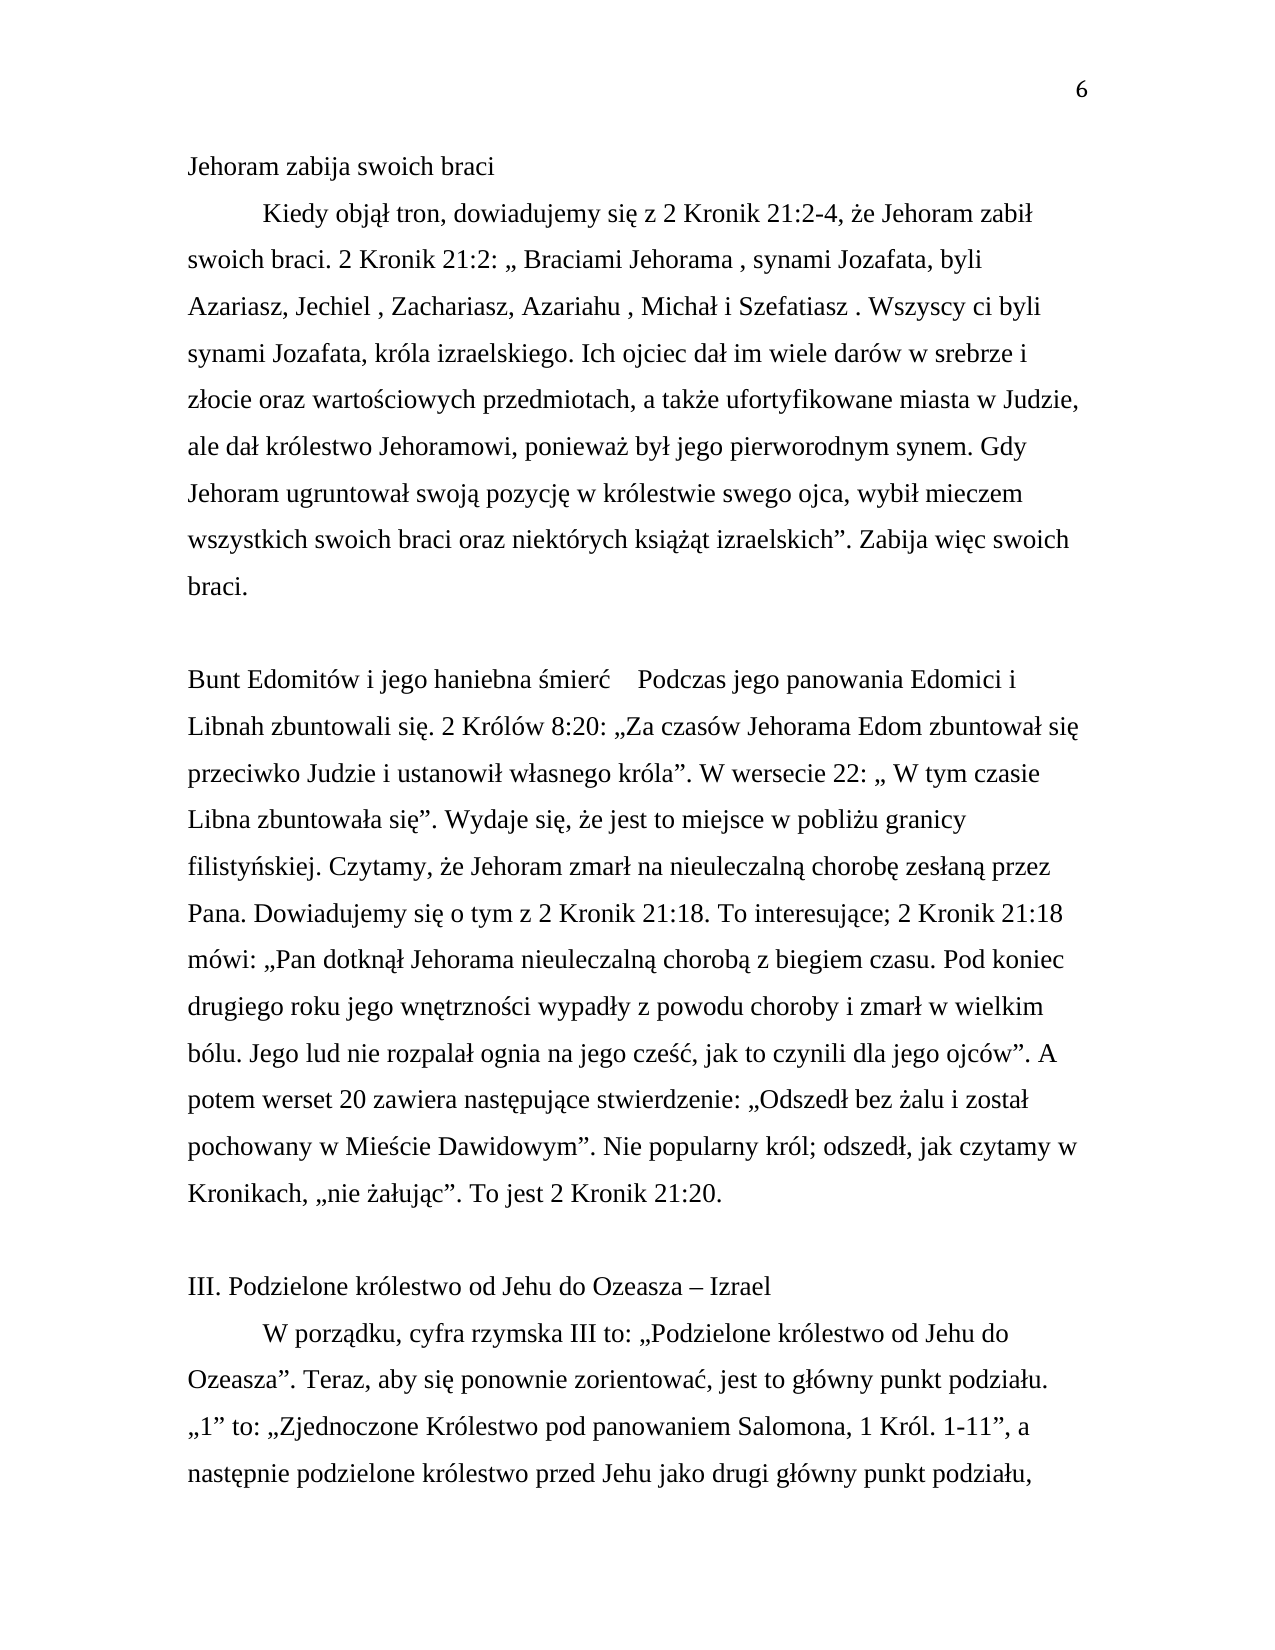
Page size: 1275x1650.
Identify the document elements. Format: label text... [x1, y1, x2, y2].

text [187, 1317, 1087, 1488]
text Jehoram zabija swoich braci Kiedy objął tron, dowiadujemy się z 2 Kronik 21:2-4, że Jehoram zabił swoich braci. 2 Kronik 21:2: „ Braciami Jehorama , synami Jozafata, byli Azariasz, Jechiel , Zachariasz, Azariahu , Michał i Szefatiasz . Wszyscy ci byli synami Jozafata, króla izraelskiego. Ich ojciec dał im wiele darów w srebrze i złocie oraz wartościowych przedmiotach, a także ufortyfikowane miasta w Judzie, ale dał królestwo Jehoramowi, ponieważ był jego pierworodnym synem. Gdy Jehoram ugruntował swoją pozycję w królestwie swego ojca, wybił mieczem wszystkich swoich braci oraz niektórych książąt izraelskich”. Zabija więc swoich braci. Bunt Edomitów i jego haniebna śmierć Podczas jego panowania Edomici i Libnah zbuntowali się. 2 Królów 8:20: „Za czasów Jehorama Edom zbuntował się przeciwko Judzie i ustanowił własnego króla”. W wersecie 22: „ W tym czasie Libna zbuntowała się”. Wydaje się, że jest to miejsce w pobliżu granicy filistyńskiej. Czytamy, że Jehoram zmarł na nieuleczalną chorobę zesłaną przez Pana. Dowiadujemy się o tym z 2 Kronik 21:18. To interesujące; 2 Kronik 21:18 mówi: „Pan dotknął Jehorama nieuleczalną chorobą z biegiem czasu. Pod koniec drugiego roku jego wnętrzności wypadły z powodu choroby i zmarł w wielkim bólu. Jego lud nie rozpalał ognia na jego cześć, jak to czynili dla jego ojców”. A potem werset 20 zawiera następujące stwierdzenie: „Odszedł bez żalu i został pochowany w Mieście Dawidowym”. Nie popularny król; odszedł, jak czytamy w Kronikach, „nie żałując”. To jest 2 Kronik 21:20. III. Podzielone królestwo od Jehu do Ozeasza – Izrael [187, 150, 1087, 1301]
